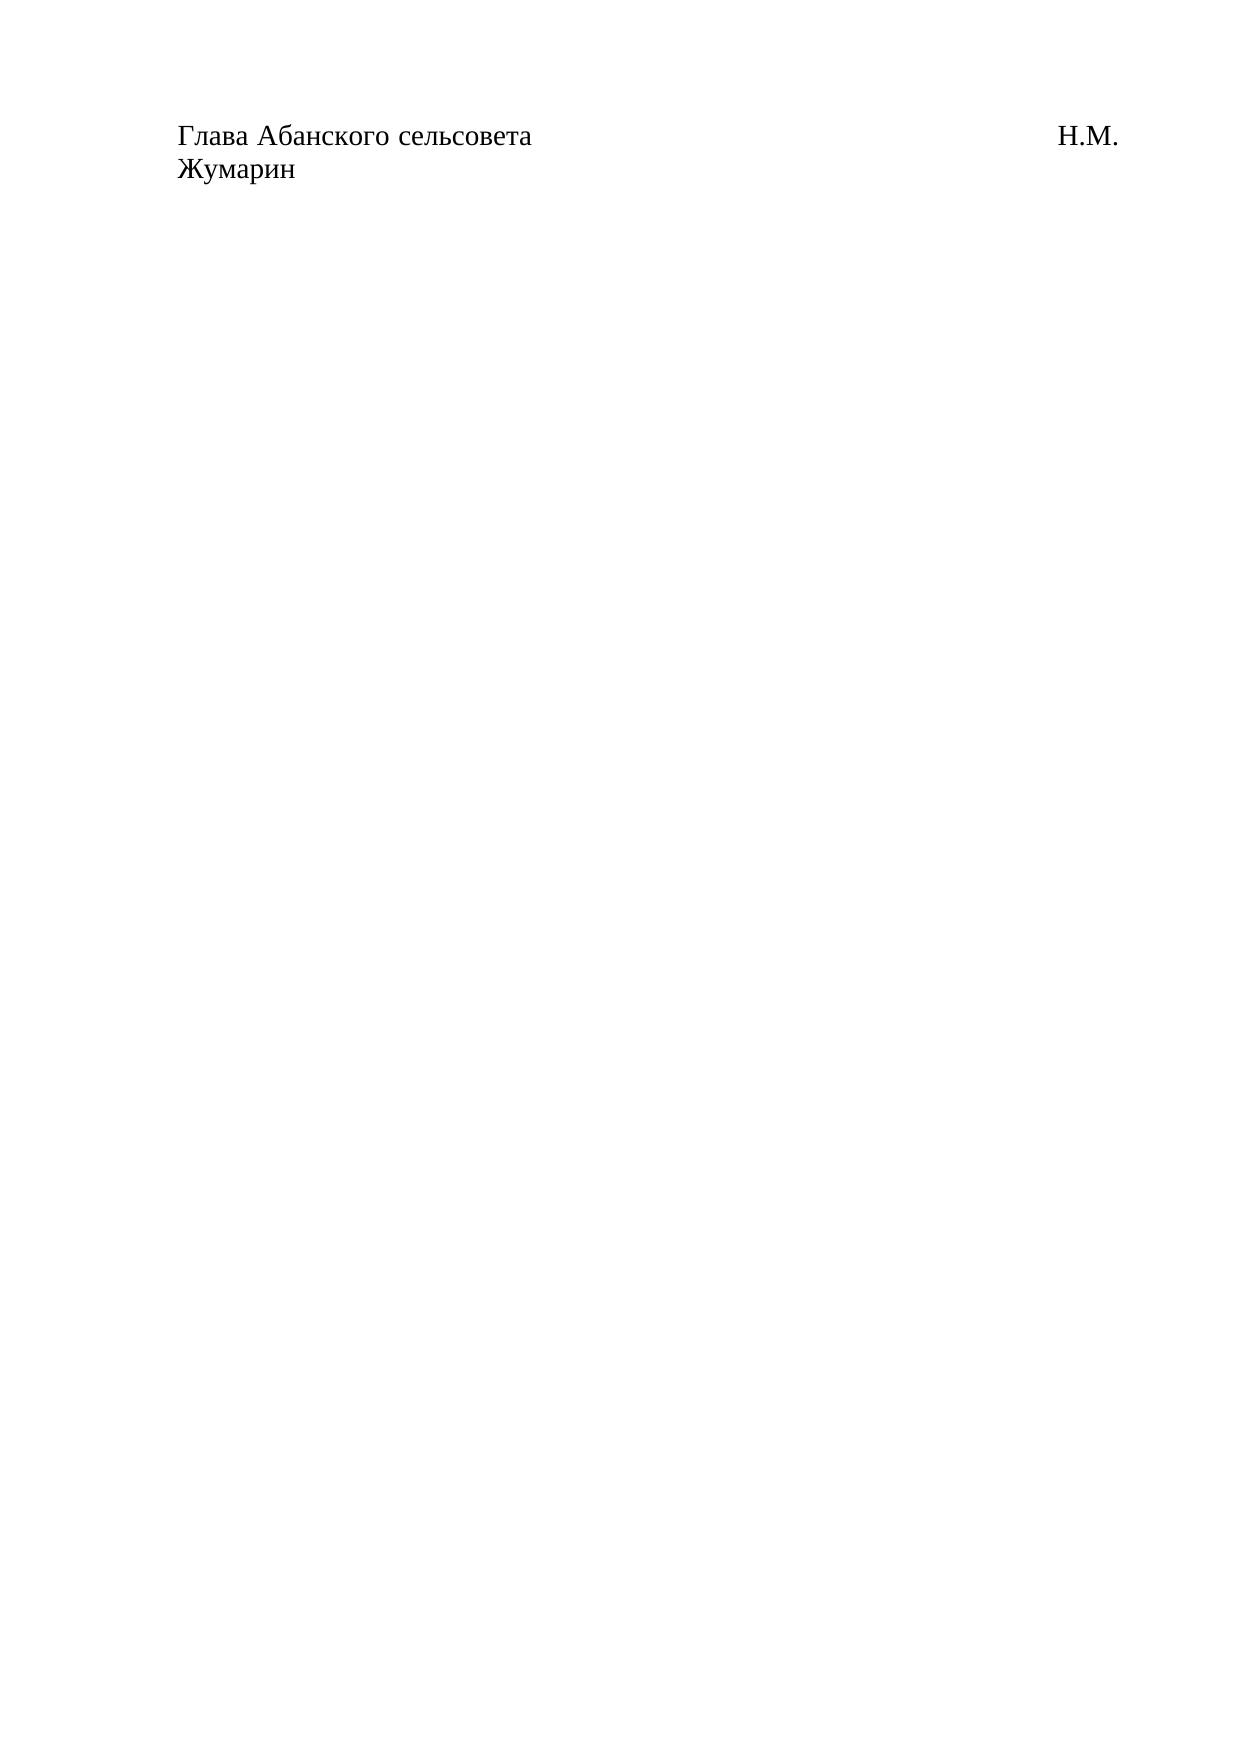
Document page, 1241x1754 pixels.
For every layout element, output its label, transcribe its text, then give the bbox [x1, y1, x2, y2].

text Глава Абанского сельсовета Н.М. Жумарин [177, 118, 1122, 185]
